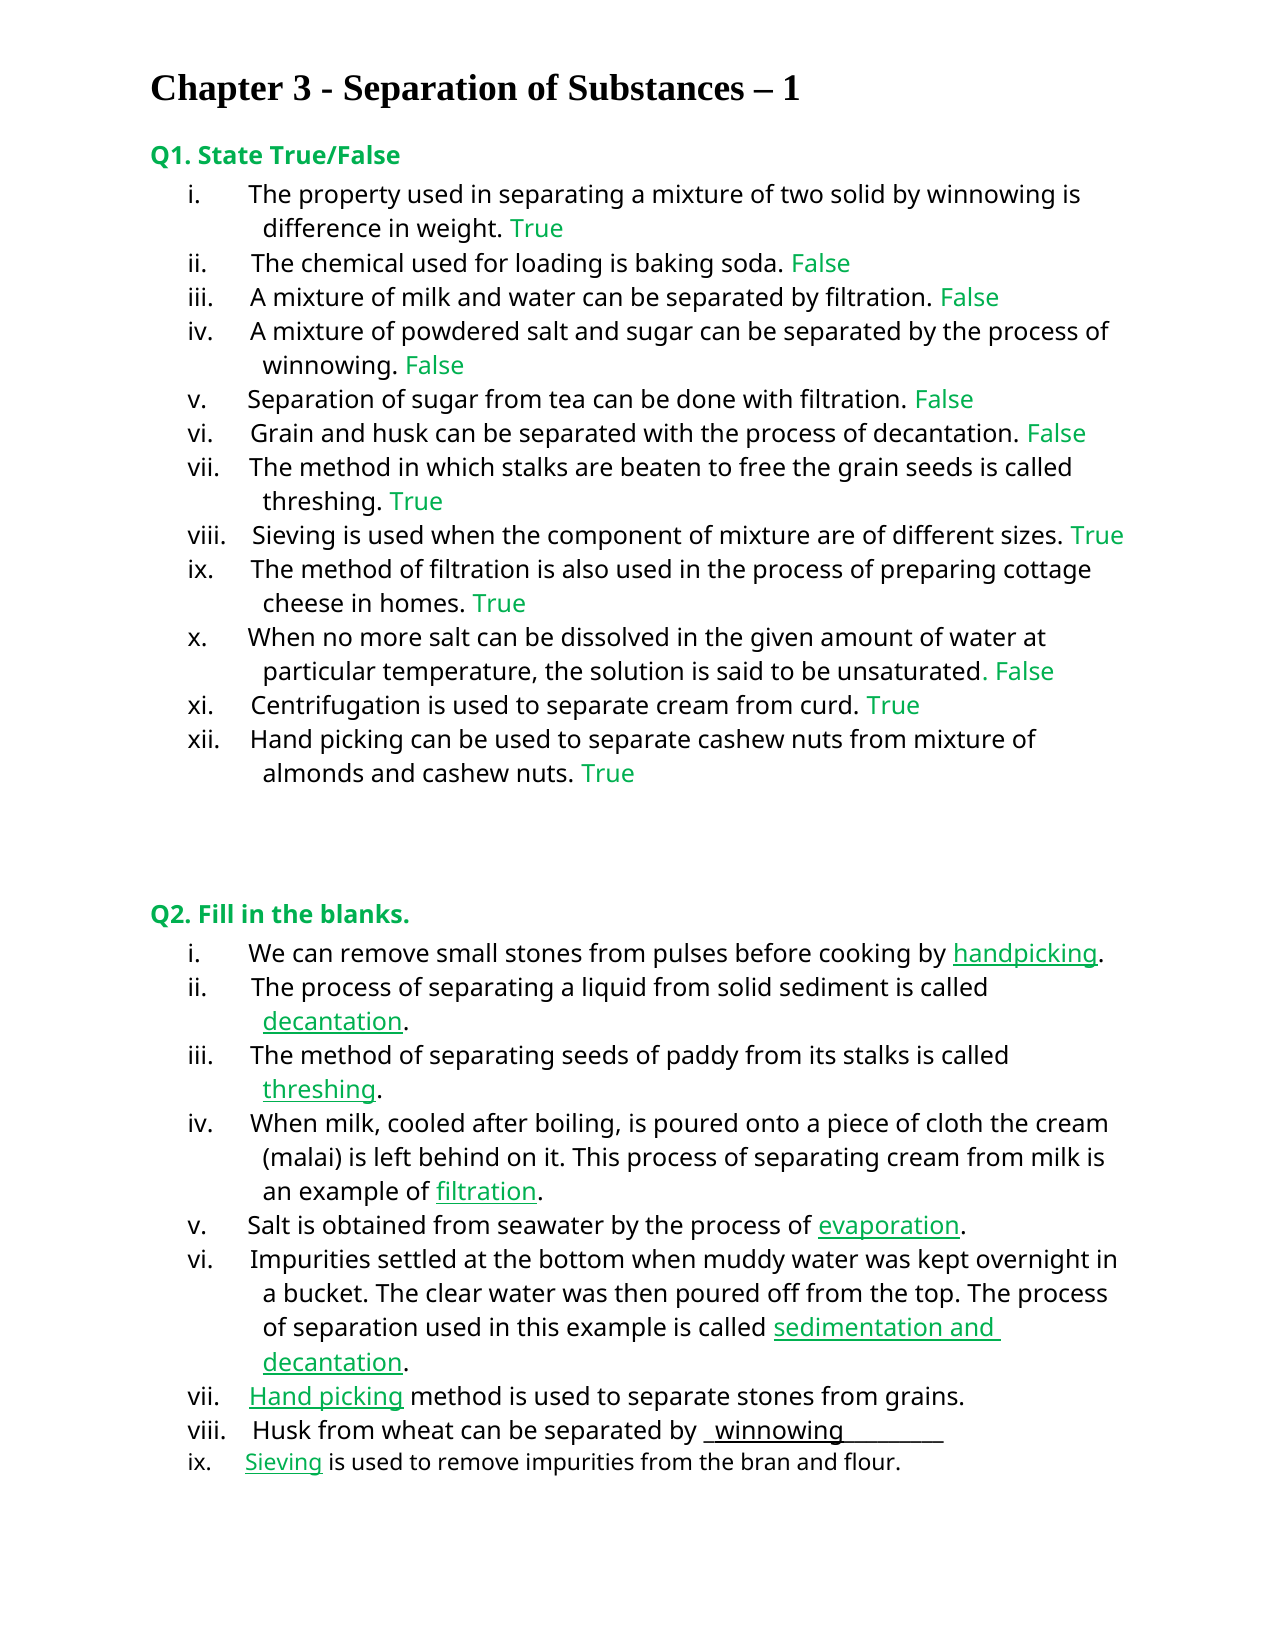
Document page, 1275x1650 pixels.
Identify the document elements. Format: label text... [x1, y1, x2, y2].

text x. When no more salt can be dissolved in the given amount of water at particular temperature, the solution is said to be unsaturated. False [187, 620, 1125, 688]
text vii. Hand picking method is used to separate stones from grains. [187, 1378, 1125, 1412]
subtitle Chapter 3 - Separation of Substances – 1 [150, 66, 1125, 109]
text i. The property used in separating a mixture of two solid by winnowing is difference in weight. True [187, 177, 1125, 245]
text xi. Centrifugation is used to separate cream from curd. True [187, 688, 1125, 722]
text ii. The chemical used for loading is baking soda. False [187, 245, 1125, 279]
text iv. When milk, cooled after boiling, is poured onto a piece of cloth the cream (malai) is left behind on it. This process of separating cream from milk is an example of filtration. [187, 1106, 1125, 1208]
subtitle Q2. Fill in the blanks. [150, 896, 1125, 930]
text ix. Sieving is used to remove impurities from the bran and flour. [150, 1446, 1125, 1478]
subtitle Q1. State True/False [150, 138, 1125, 172]
text vii. The method in which stalks are beaten to free the grain seeds is called threshing. True [187, 449, 1125, 518]
text xii. Hand picking can be used to separate cashew nuts from mixture of almonds and cashew nuts. True [187, 722, 1125, 790]
text iv. A mixture of powdered salt and sugar can be separated by the process of winnowing. False [187, 313, 1125, 381]
text i. We can remove small stones from pulses before cooking by handpicking. [187, 935, 1125, 969]
text iii. The method of separating seeds of paddy from its stalks is called threshing. [187, 1038, 1125, 1106]
text ix. The method of filtration is also used in the process of preparing cottage cheese in homes. True [187, 552, 1125, 620]
text v. Separation of sugar from tea can be done with filtration. False [187, 381, 1125, 416]
text iii. A mixture of milk and water can be separated by filtration. False [187, 279, 1125, 313]
text ii. The process of separating a liquid from solid sediment is called decantation. [187, 969, 1125, 1038]
text viii. Sieving is used when the component of mixture are of different sizes. True [187, 518, 1125, 552]
text vi. Impurities settled at the bottom when muddy water was kept overnight in a bucket. The clear water was then poured off from the top. The process of separation used in this example is called sedimentation and decantation. [187, 1242, 1125, 1378]
text v. Salt is obtained from seawater by the process of evaporation. [187, 1208, 1125, 1242]
text viii. Husk from wheat can be separated by _winnowing_________ [187, 1412, 1125, 1446]
text vi. Grain and husk can be separated with the process of decantation. False [187, 416, 1125, 449]
